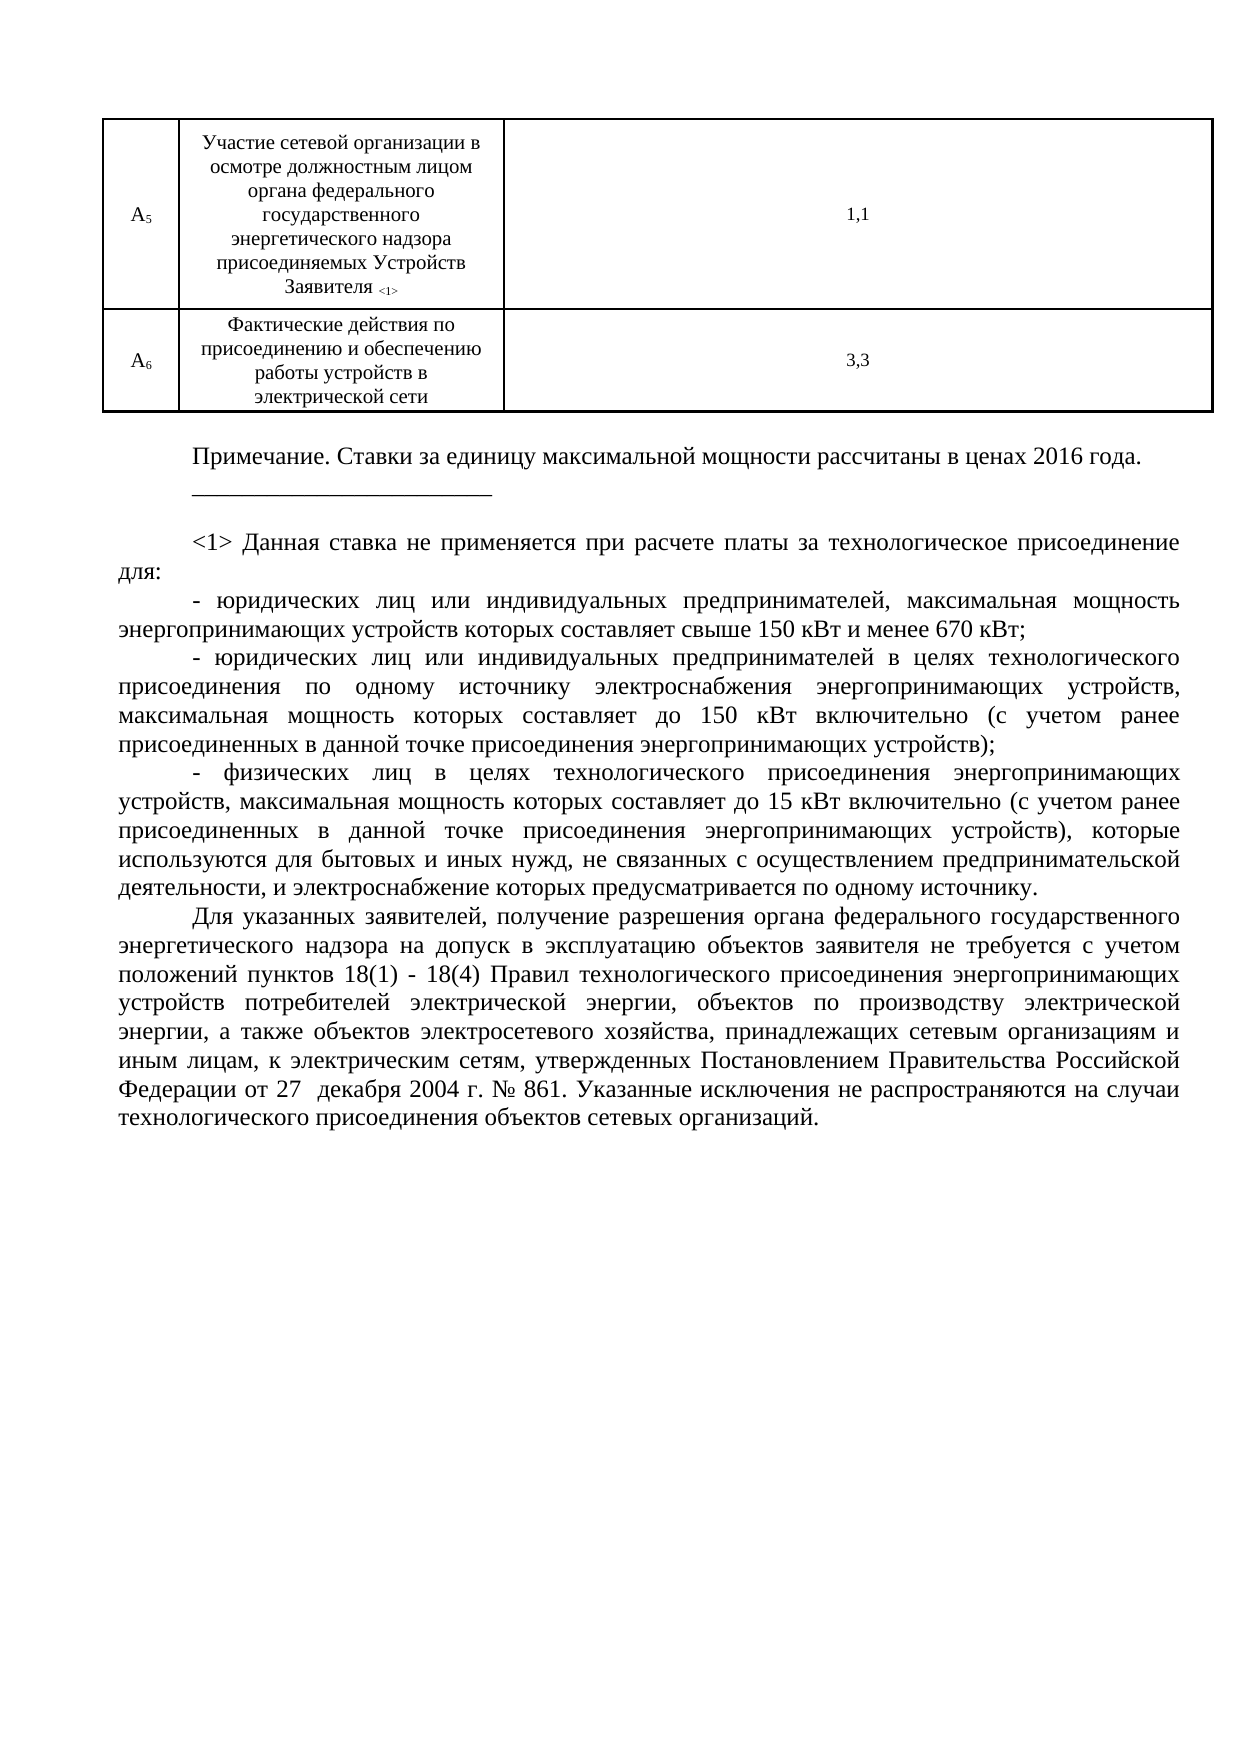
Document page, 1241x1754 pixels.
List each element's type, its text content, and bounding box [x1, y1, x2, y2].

table_cell 3,3 [505, 310, 1211, 410]
text - физических лиц в целях технологического присоединения энергопринимающих устройств, максимальная мощность которых составляет до 15 кВт включительно (с учетом ранее присоединенных в данной точке присоединения энергопринимающих устройств), которые используются для бытовых и иных нужд, не связанных с осуществлением предпринимательской деятельности, и электроснабжение которых предусматривается по одному источнику. [118, 757, 1181, 901]
table_cell А5 [104, 120, 178, 308]
table_cell 1,1 [505, 120, 1211, 308]
text Для указанных заявителей, получение разрешения органа федерального государственного энергетического надзора на допуск в эксплуатацию объектов заявителя не требуется с учетом положений пунктов 18(1) - 18(4) Правил технологического присоединения энергопринимающих устройств потребителей электрической энергии, объектов по производству электрической энергии, а также объектов электросетевого хозяйства, принадлежащих сетевым организациям и иным лицам, к электрическим сетям, утвержденных Постановлением Правительства Российской Федерации от 27 декабря 2004 г. № 861. Указанные исключения не распространяются на случаи технологического присоединения объектов сетевых организаций. [118, 901, 1181, 1131]
table_cell Фактические действия по присоединению и обеспечению работы устройств в электрической сети [180, 310, 503, 410]
text ________________________ [118, 470, 1181, 499]
text - юридических лиц или индивидуальных предпринимателей, максимальная мощность энергопринимающих устройств которых составляет свыше 150 кВт и менее 670 кВт; [118, 585, 1181, 642]
text <1> Данная ставка не применяется при расчете платы за технологическое присоединение для: [118, 527, 1181, 585]
text Примечание. Ставки за единицу максимальной мощности рассчитаны в ценах 2016 года. [118, 441, 1181, 470]
table_cell Участие сетевой организации в осмотре должностным лицом органа федерального государственного энергетического надзора присоединяемых Устройств Заявителя <1> [180, 120, 503, 308]
table_cell А6 [104, 310, 178, 410]
text - юридических лиц или индивидуальных предпринимателей в целях технологического присоединения по одному источнику электроснабжения энергопринимающих устройств, максимальная мощность которых составляет до 150 кВт включительно (с учетом ранее присоединенных в данной точке присоединения энергопринимающих устройств); [118, 642, 1181, 757]
